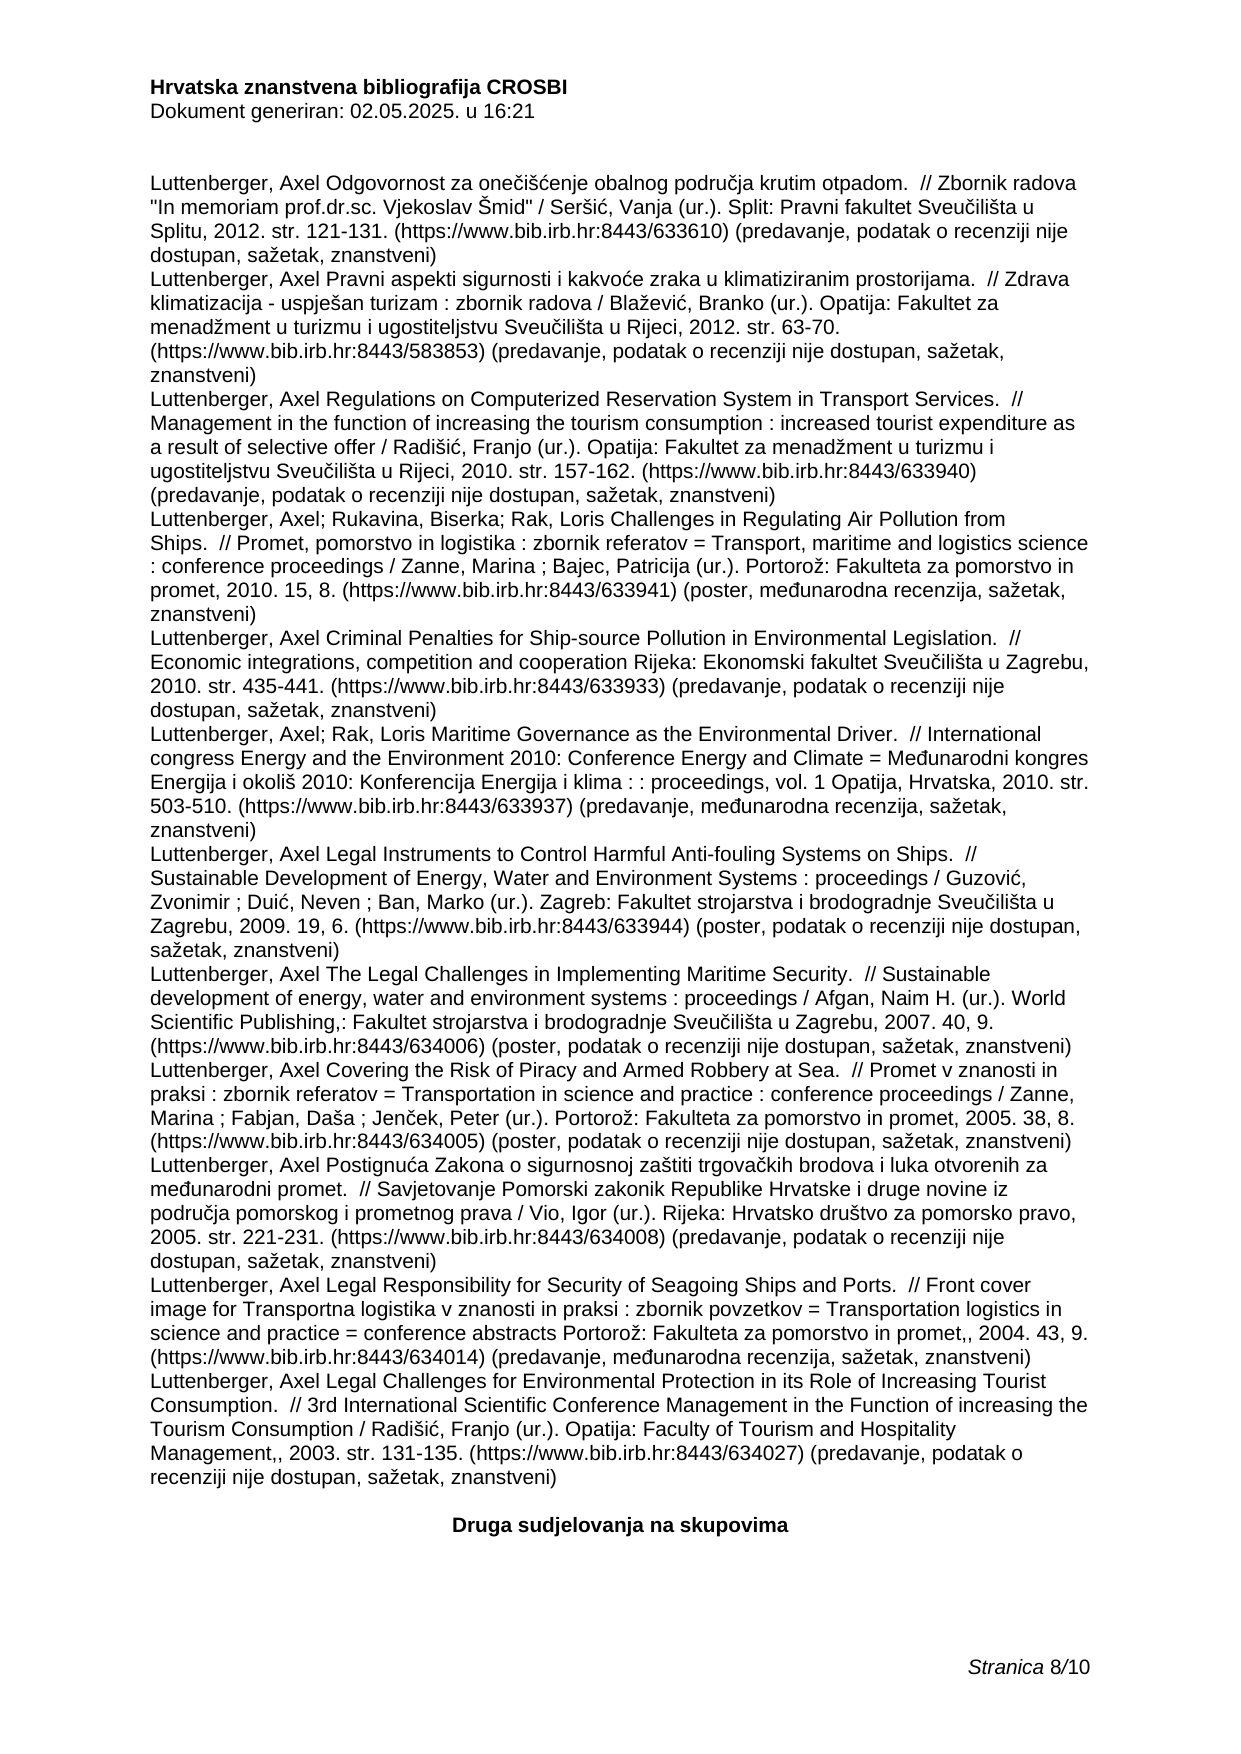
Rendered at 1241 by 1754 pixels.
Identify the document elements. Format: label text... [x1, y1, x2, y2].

text Luttenberger, Axel [150, 626, 1090, 722]
text Luttenberger, Axel [150, 267, 1090, 387]
text Luttenberger, Axel [150, 171, 1090, 267]
text Luttenberger, Axel [150, 1273, 1090, 1369]
text Luttenberger, Axel; Rak, Loris [150, 722, 1090, 842]
subtitle Druga sudjelovanja na skupovima [150, 1513, 1090, 1537]
text Luttenberger, Axel [150, 962, 1090, 1057]
text Luttenberger, Axel; Rukavina, Biserka; Rak, Loris [150, 506, 1090, 626]
text Luttenberger, Axel [150, 1153, 1090, 1273]
text Luttenberger, Axel [150, 387, 1090, 506]
text Luttenberger, Axel [150, 842, 1090, 962]
text Luttenberger, Axel [150, 1057, 1090, 1153]
text Luttenberger, Axel [150, 1369, 1090, 1489]
